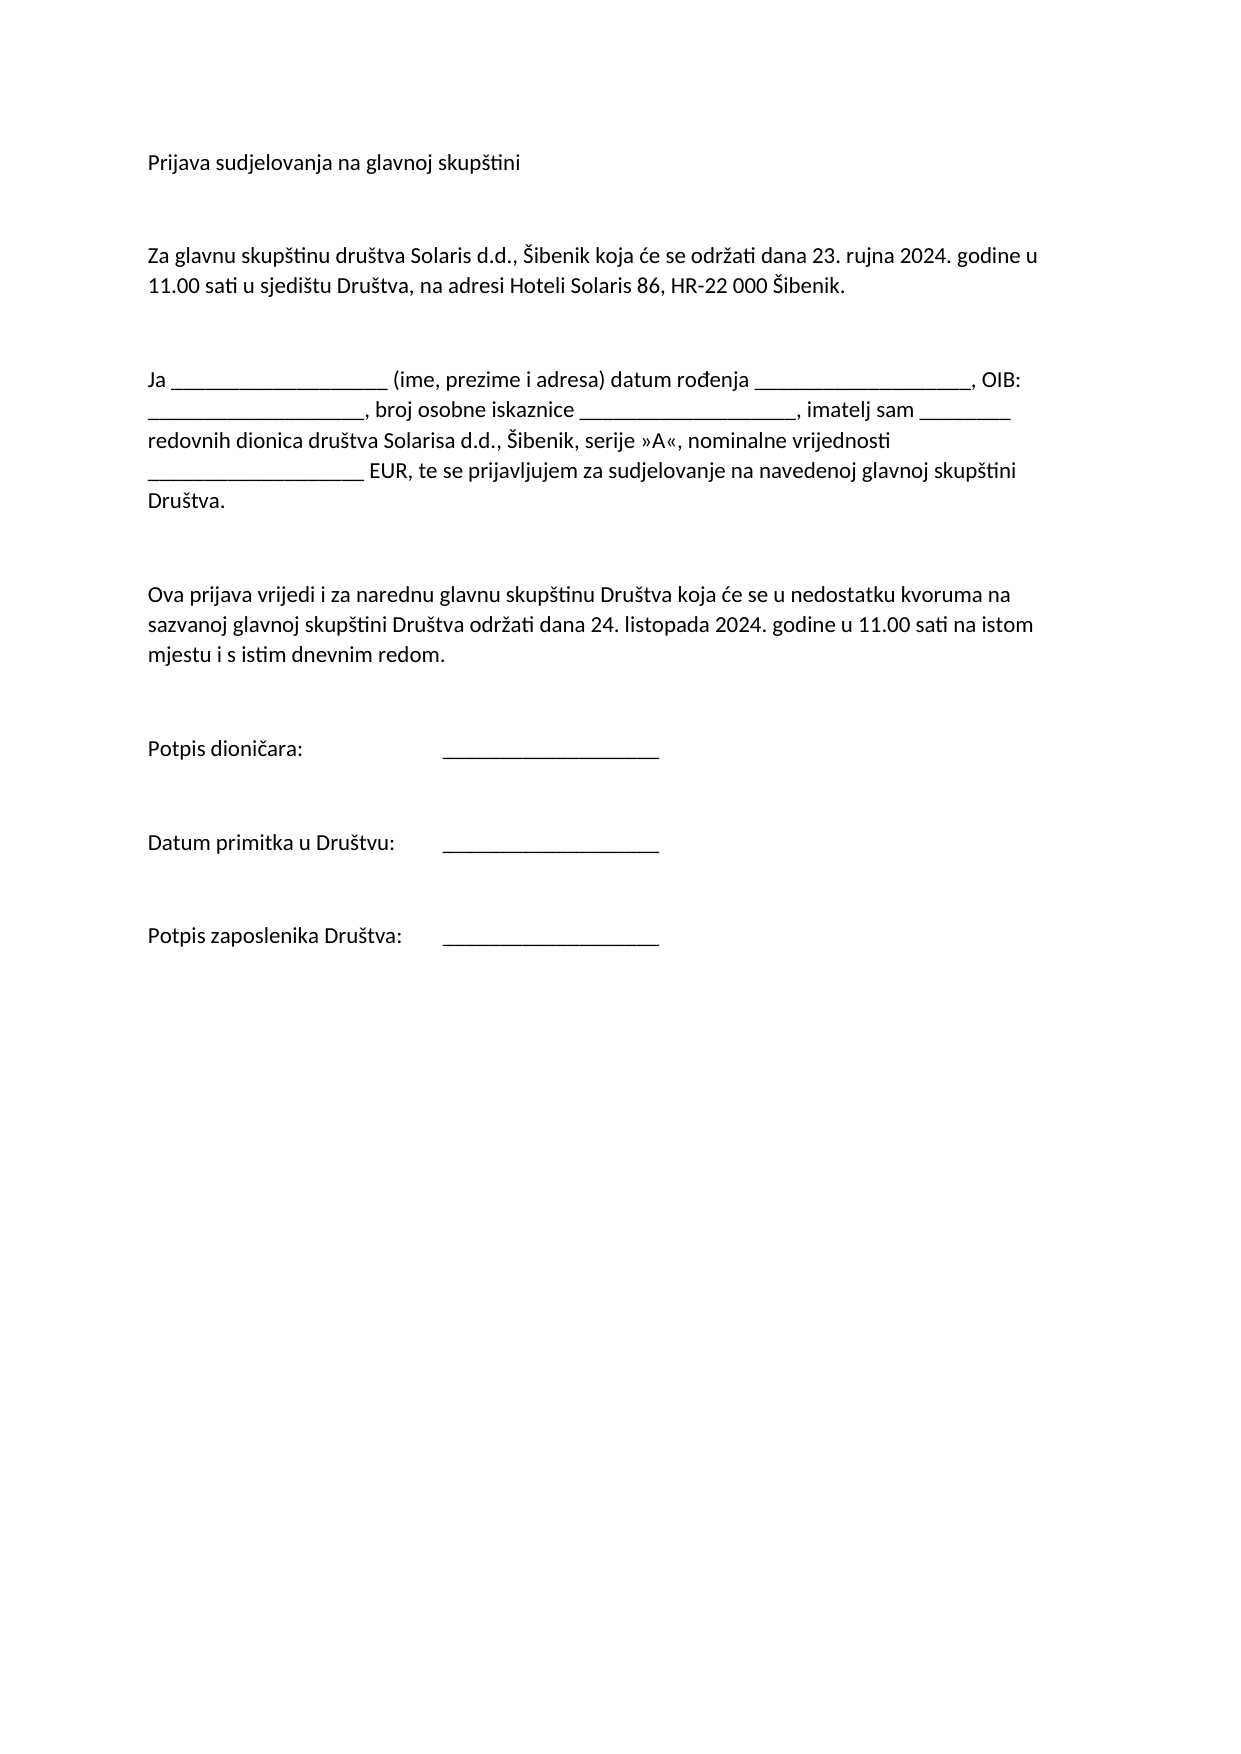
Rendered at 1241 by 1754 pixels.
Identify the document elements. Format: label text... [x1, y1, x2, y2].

text Ova prijava vrijedi i za narednu glavnu skupštinu Društva koja će se u nedostatku kvoruma na sazvanoj glavnoj skupštini Društva održati dana 24. listopada 2024. godine u 11.00 sati na istom mjestu i s istim dnevnim redom. [148, 580, 1093, 668]
text Potpis zaposlenika Društva: ___________________ [148, 922, 1093, 949]
text Ja ___________________ (ime, prezime i adresa) datum rođenja ___________________, OIB: ___________________, broj osobne iskaznice ___________________, imatelj sam ________ redovnih dionica društva Solarisa d.d., Šibenik, serije »A«, nominalne vrijednosti ___________________ EUR, te se prijavljujem za sudjelovanje na navedenoj glavnoj skupštini Društva. [148, 365, 1093, 514]
text Datum primitka u Društvu: ___________________ [148, 828, 1093, 856]
text Za glavnu skupštinu društva Solaris d.d., Šibenik koja će se održati dana 23. rujna 2024. godine u 11.00 sati u sjedištu Društva, na adresi Hoteli Solaris 86, HR-22 000 Šibenik. [148, 241, 1093, 299]
text Potpis dioničara: ___________________ [148, 734, 1093, 762]
text Prijava sudjelovanja na glavnoj skupštini [148, 148, 1093, 176]
